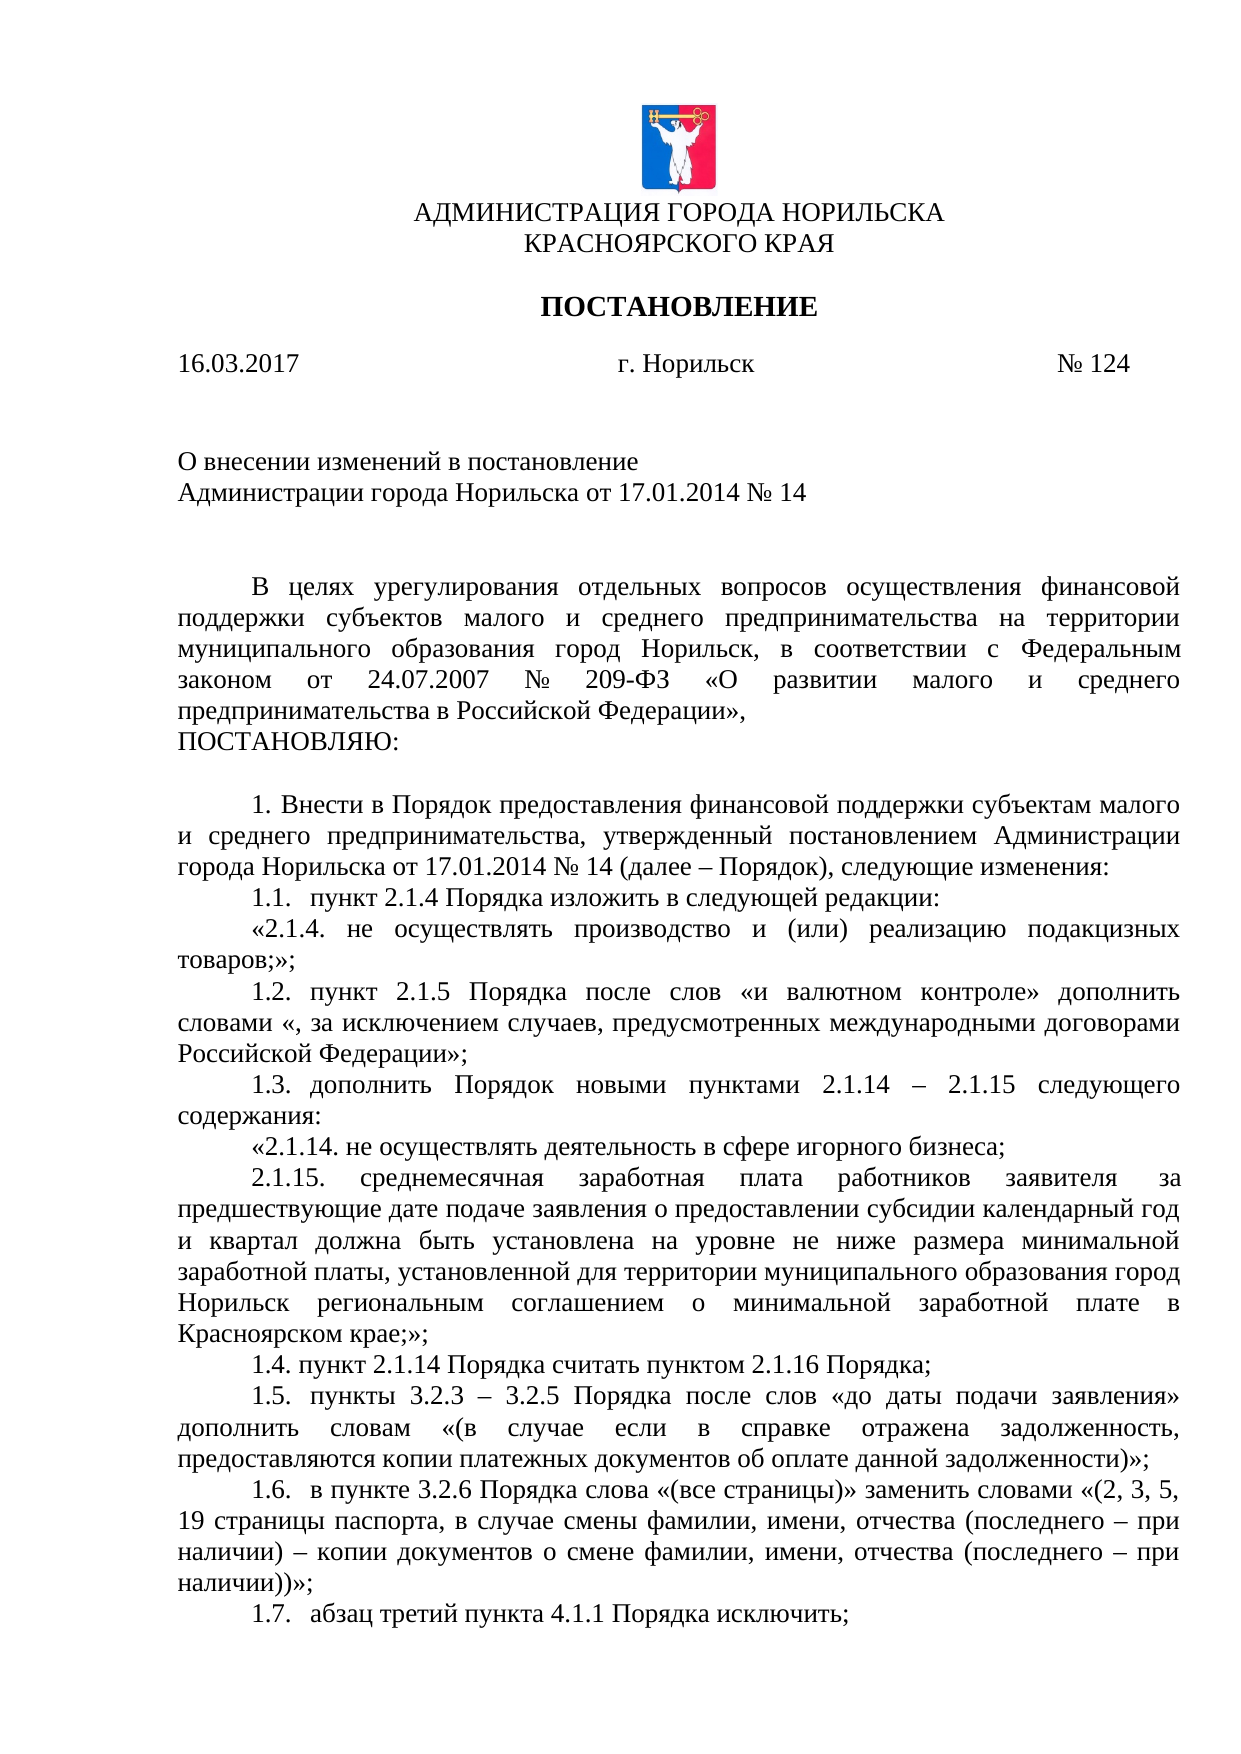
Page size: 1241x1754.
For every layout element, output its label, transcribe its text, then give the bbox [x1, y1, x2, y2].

text В целях урегулирования отдельных вопросов осуществления финансовой поддержки субъектов малого и среднего предпринимательства на территории муниципального образования город Норильск, в соответствии с Федеральным законом от 24.07.2007 № 209-ФЗ «О развитии малого и среднего предпринимательства в Российской Федерации», [177, 570, 1181, 725]
subtitle КРАСНОЯРСКОГО КРАЯ [177, 227, 1181, 258]
text 1.7. абзац третий пункта 4.1.1 Порядка исключить; [177, 1597, 1181, 1629]
text 1.3. дополнить Порядок новыми пунктами 2.1.14 – 2.1.15 следующего содержания: [177, 1068, 1181, 1130]
text О внесении изменений в постановление [177, 445, 1192, 476]
text 16.03.2017 г. Норильск № 124 [177, 347, 1181, 378]
text 2.1.15. среднемесячная заработная плата работников заявителя за предшествующие дате подаче заявления о предоставлении субсидии календарный год и квартал должна быть установлена на уровне не ниже размера минимальной заработной платы, установленной для территории муниципального образования город Норильск региональным соглашением о минимальной заработной плате в Красноярском крае;»; [177, 1161, 1181, 1348]
picture [640, 103, 718, 196]
text 1.2. пункт 2.1.5 Порядка после слов «и валютном контроле» дополнить словами «, за исключением случаев, предусмотренных международными договорами Российской Федерации»; [177, 974, 1181, 1068]
text 1.5. пункты 3.2.3 – 3.2.5 Порядка после слов «до даты подачи заявления» дополнить словам «(в случае если в справке отражена задолженность, предоставляются копии платежных документов об оплате данной задолженности)»; [177, 1379, 1181, 1473]
text ПОСТАНОВЛЯЮ: [177, 725, 1181, 757]
subtitle ПОСТАНОВЛЕНИЕ [177, 289, 1181, 323]
list Внести в Порядок предоставления финансовой поддержки субъектам малого и среднего предпринимательства, утвержденный постановлением Администрации города Норильска от 17.01.2014 № 14 (далее – Порядок), следующие изменения: [177, 788, 1181, 881]
subtitle АДМИНИСТРАЦИЯ ГОРОДА НОРИЛЬСКА [177, 196, 1181, 227]
text «2.1.4. не осуществлять производство и (или) реализацию подакцизных товаров;»; [177, 912, 1181, 974]
text «2.1.14. не осуществлять деятельность в сфере игорного бизнеса; [177, 1130, 1181, 1161]
text Администрации города Норильска от 17.01.2014 № 14 [177, 476, 1192, 507]
text 1.1. пункт 2.1.4 Порядка изложить в следующей редакции: [177, 881, 1181, 912]
text 1.6. в пункте 3.2.6 Порядка слова «(все страницы)» заменить словами «(2, 3, 5, 19 страницы паспорта, в случае смены фамилии, имени, отчества (последнего – при наличии) – копии документов о смене фамилии, имени, отчества (последнего – при наличии))»; [177, 1473, 1181, 1597]
text 1.4. пункт 2.1.14 Порядка считать пунктом 2.1.16 Порядка; [177, 1348, 1181, 1379]
